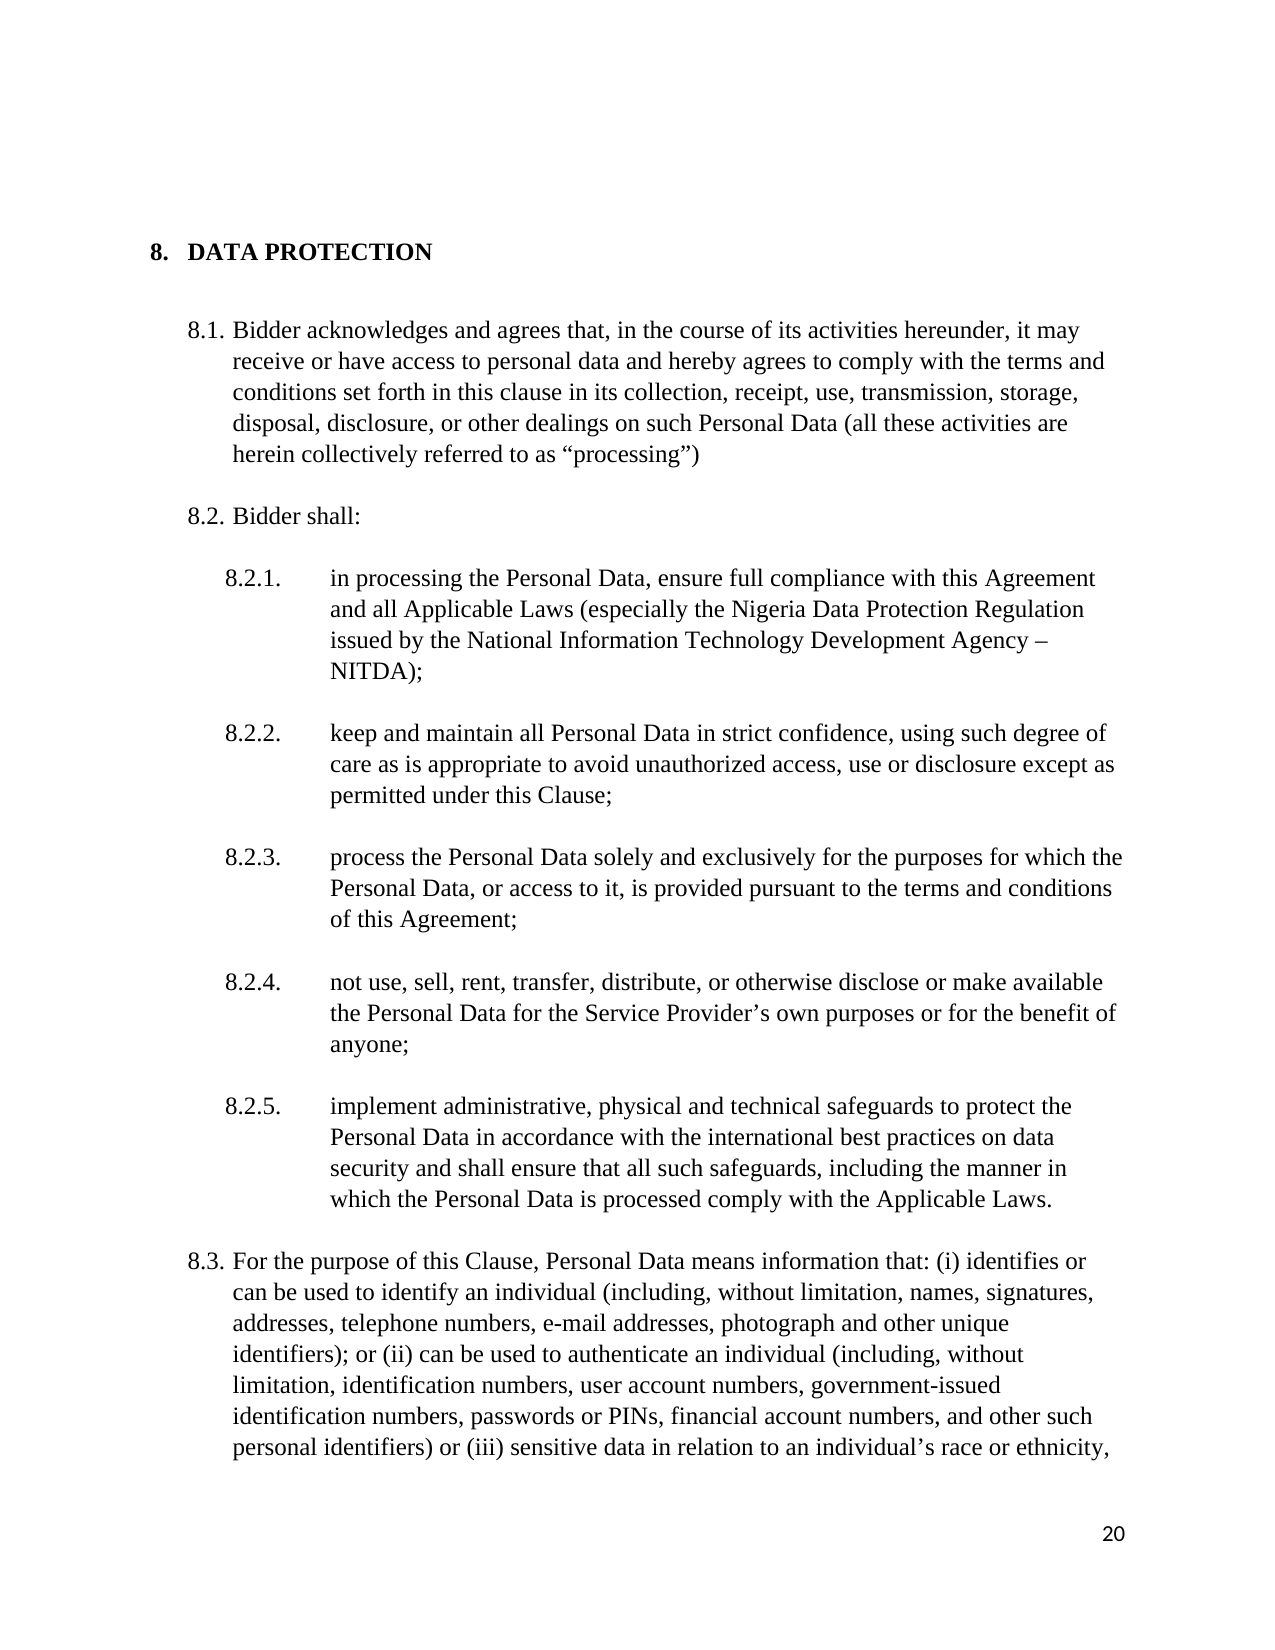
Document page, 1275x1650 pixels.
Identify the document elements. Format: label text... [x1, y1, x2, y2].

list Bidder acknowledges and agrees that, in the course of its activities hereunder, it may receive or have access to personal data and hereby agrees to comply with the terms and conditions set forth in this clause in its collection, receipt, use, transmission, storage, disposal, disclosure, or other dealings on such Personal Data (all these activities are herein collectively referred to as “processing”) [187, 315, 1125, 468]
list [187, 1246, 1125, 1461]
subtitle DATA PROTECTION [150, 237, 1125, 266]
list implement administrative, physical and technical safeguards to protect the Personal Data in accordance with the international best practices on data security and shall ensure that all such safeguards, including the manner in which the Personal Data is processed comply with the Applicable Laws. [225, 1091, 1125, 1213]
list in processing the Personal Data, ensure full compliance with this Agreement and all Applicable Laws (especially the Nigeria Data Protection Regulation issued by the National Information Technology Development Agency – NITDA); [225, 563, 1125, 685]
list Bidder shall: [187, 501, 1125, 530]
list not use, sell, rent, transfer, distribute, or otherwise disclose or make available the Personal Data for the Service Provider’s own purposes or for the benefit of anyone; [225, 967, 1125, 1057]
list keep and maintain all Personal Data in strict confidence, using such degree of care as is appropriate to avoid unauthorized access, use or disclosure except as permitted under this Clause; [225, 718, 1125, 809]
list process the Personal Data solely and exclusively for the purposes for which the Personal Data, or access to it, is provided pursuant to the terms and conditions of this Agreement; [225, 842, 1125, 933]
